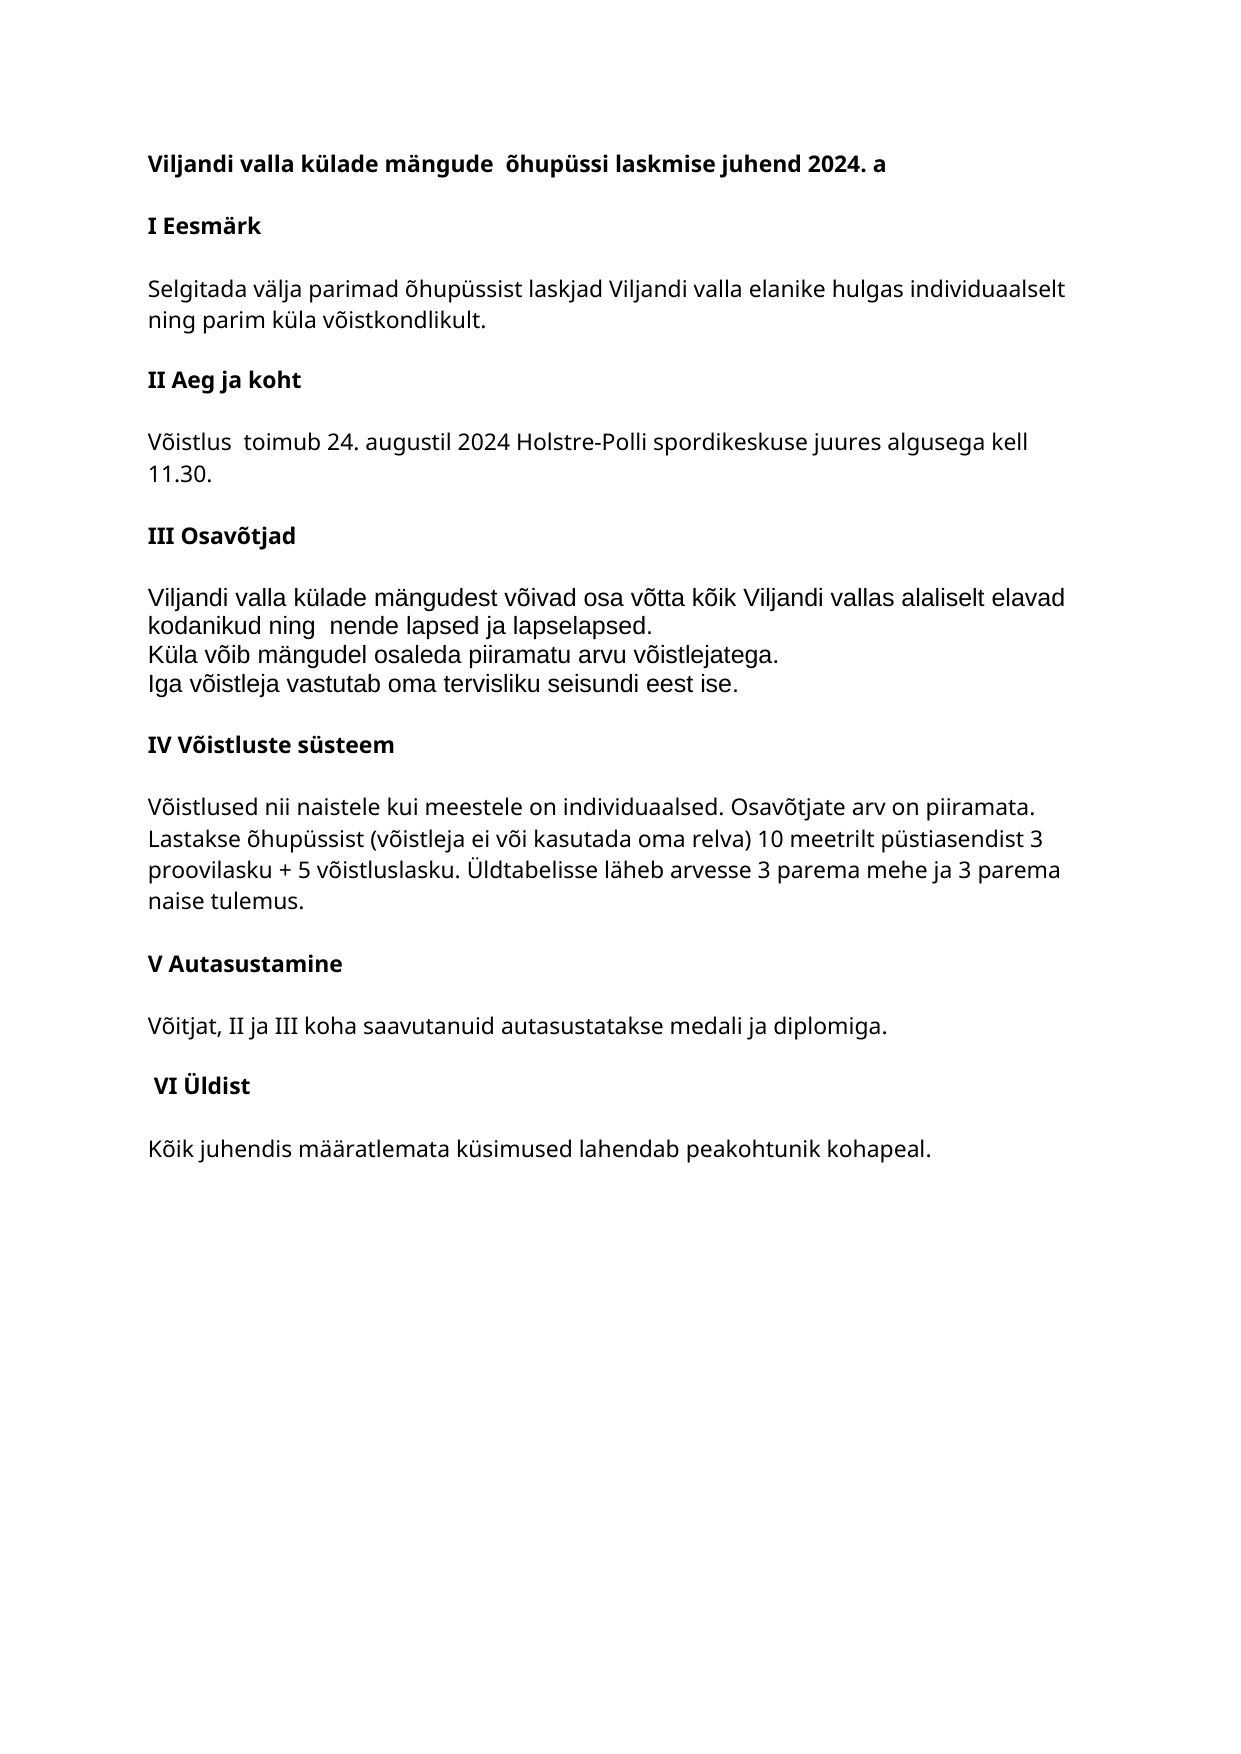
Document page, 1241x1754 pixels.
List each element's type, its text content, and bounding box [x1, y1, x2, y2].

text Viljandi valla külade mängude õhupüssi laskmise juhend 2024. a I Eesmärk [148, 148, 1093, 241]
text IV Võistluste süsteem Võistlused nii naistele kui meestele on individuaalsed. Osavõtjate arv on piiramata. Lastakse õhupüssist (võistleja ei või kasutada oma relva) 10 meetrilt püstiasendist 3 proovilasku + 5 võistluslasku. Üldtabelisse läheb arvesse 3 parema mehe ja 3 parema naise tulemus. [148, 698, 1093, 916]
text V Autasustamine Võitjat, II ja III koha saavutanuid autasustatakse medali ja diplomiga. [148, 916, 1093, 1041]
text II Aeg ja koht Võistlus toimub 24. augustil 2024 Holstre-Polli spordikeskuse juures algusega kell 11.30. III Osavõtjad Viljandi valla külade mängudest võivad osa võtta kõik Viljandi vallas alaliselt elavad kodanikud ning nende lapsed ja lapselapsed. [148, 364, 1093, 640]
text Iga võistleja vastutab oma tervisliku seisundi eest ise. [148, 669, 1093, 698]
text VI Üldist Kõik juhendis määratlemata küsimused lahendab peakohtunik kohapeal. [148, 1070, 1093, 1289]
text Selgitada välja parimad õhupüssist laskjad Viljandi valla elanike hulgas individuaalselt ning parim küla võistkondlikult. [148, 273, 1093, 364]
text Küla võib mängudel osaleda piiramatu arvu võistlejatega. [148, 640, 1093, 669]
